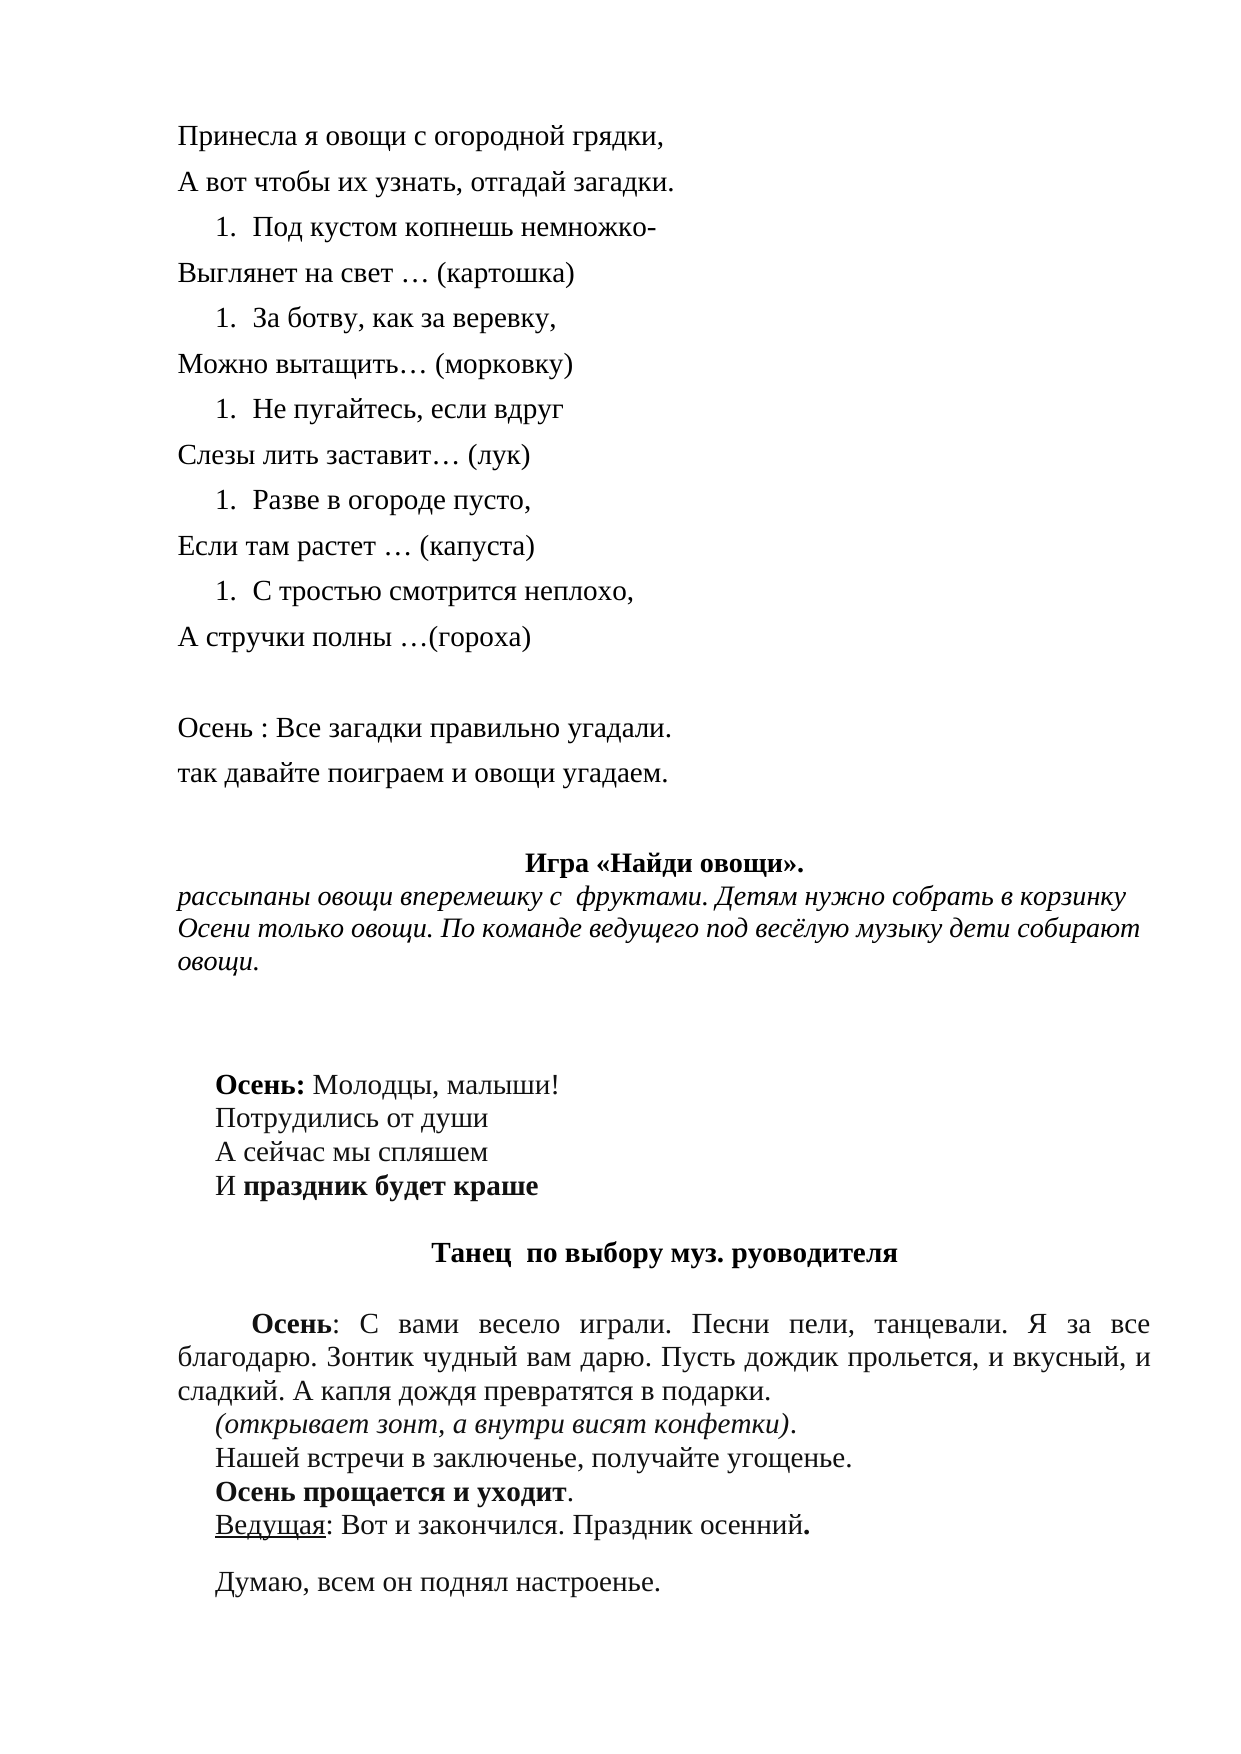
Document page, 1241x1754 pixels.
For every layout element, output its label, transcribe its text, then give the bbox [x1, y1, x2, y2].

text так давайте поиграем и овощи угадаем. [177, 755, 1152, 789]
text Осень : Все загадки правильно угадали. [177, 710, 1152, 743]
text Осень: Молодцы, малыши! [177, 1067, 1152, 1101]
text рассыпаны овощи вперемешку с фруктами. Детям нужно собрать в корзинку Осени только овощи. По команде ведущего под весёлую музыку дети собирают овощи. [177, 879, 1152, 976]
text А вот чтобы их узнать, отгадай загадки. [177, 164, 1152, 197]
list С тростью смотрится неплохо, [215, 573, 1152, 607]
list Под кустом копнешь немножко- [215, 209, 1152, 243]
text Осень: С вами весело играли. Песни пели, танцевали. Я за все благодарю. Зонтик чудный вам дарю. Пусть дождик прольется, и вкусный, и сладкий. А капля дождя превратятся в подарки. [177, 1306, 1152, 1407]
text Танец по выбору муз. руоводителя [177, 1235, 1152, 1268]
text Можно вытащить… (морковку) [177, 346, 1152, 379]
list Разве в огороде пусто, [215, 482, 1152, 516]
text Ведущая: Вот и закончился. Праздник осенний. [177, 1507, 1152, 1541]
text Потрудились от души [177, 1101, 1152, 1134]
list За ботву, как за веревку, [215, 300, 1152, 334]
text Выглянет на свет … (картошка) [177, 255, 1152, 288]
text (открывает зонт, а внутри висят конфетки). [177, 1407, 1152, 1440]
text Нашей встречи в заключенье, получайте угощенье. [177, 1440, 1152, 1474]
text Принесла я овощи с огородной грядки, [177, 118, 1152, 152]
text Если там растет … (капуста) [177, 528, 1152, 561]
text Игра «Найди овощи». [177, 846, 1152, 879]
text А стручки полны …(гороха) [177, 619, 1152, 652]
text А сейчас мы спляшем [177, 1134, 1152, 1168]
text Слезы лить заставит… (лук) [177, 437, 1152, 470]
text Осень прощается и уходит. [177, 1474, 1152, 1507]
text Думаю, всем он поднял настроенье. [177, 1564, 1152, 1598]
list Не пугайтесь, если вдруг [215, 391, 1152, 425]
text И праздник будет краше [177, 1168, 1152, 1201]
